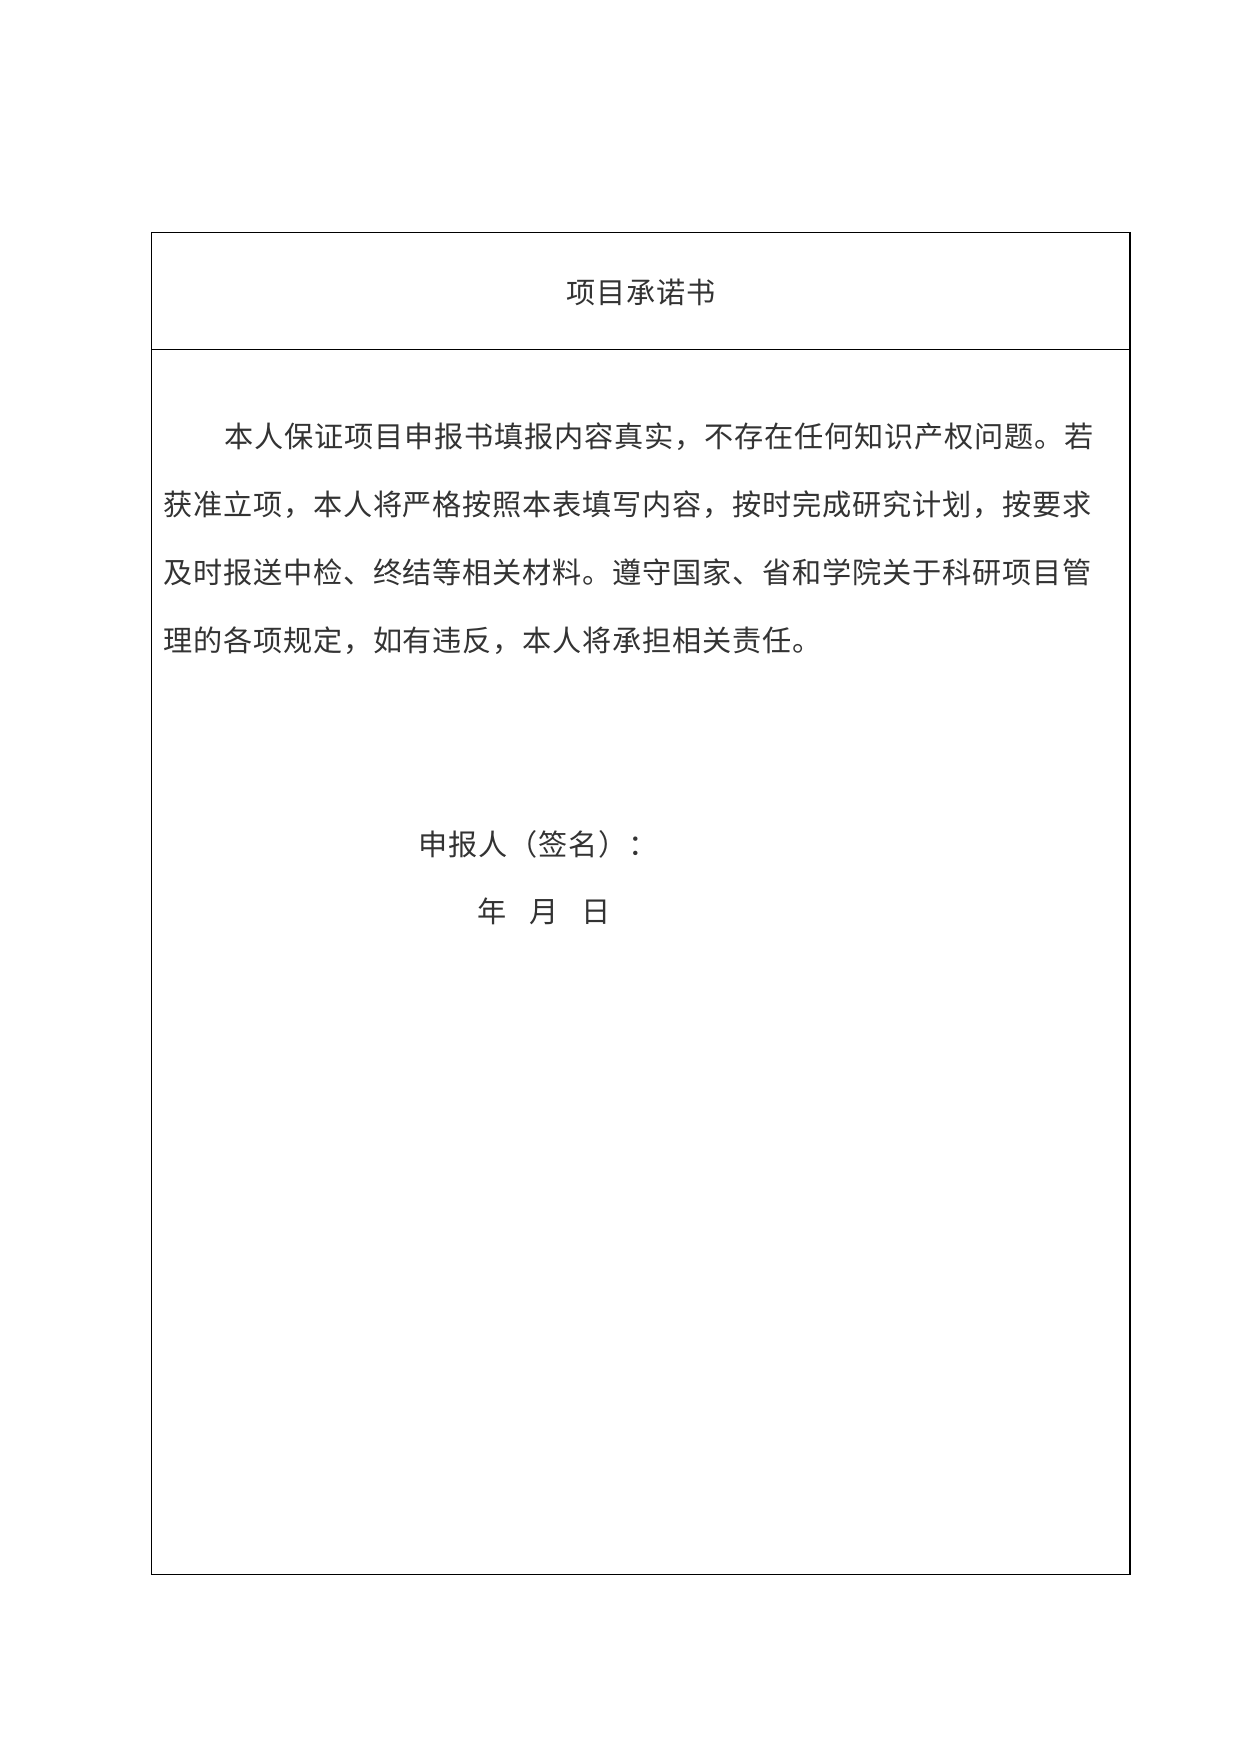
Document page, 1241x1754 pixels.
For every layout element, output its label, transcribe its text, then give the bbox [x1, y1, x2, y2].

table_header 项目承诺书 [152, 233, 1129, 349]
table_cell 本人保证项目申报书填报内容真实，不存在任何知识产权问题。若获准立项，本人将严格按照本表填写内容，按时完成研究计划，按要求及时报送中检、终结等相关材料。遵守国家、省和学院关于科研项目管理的各项规定，如有违反，本人将承担相关责任。 申报人（签名）： 年 月 日 [152, 350, 1129, 1573]
